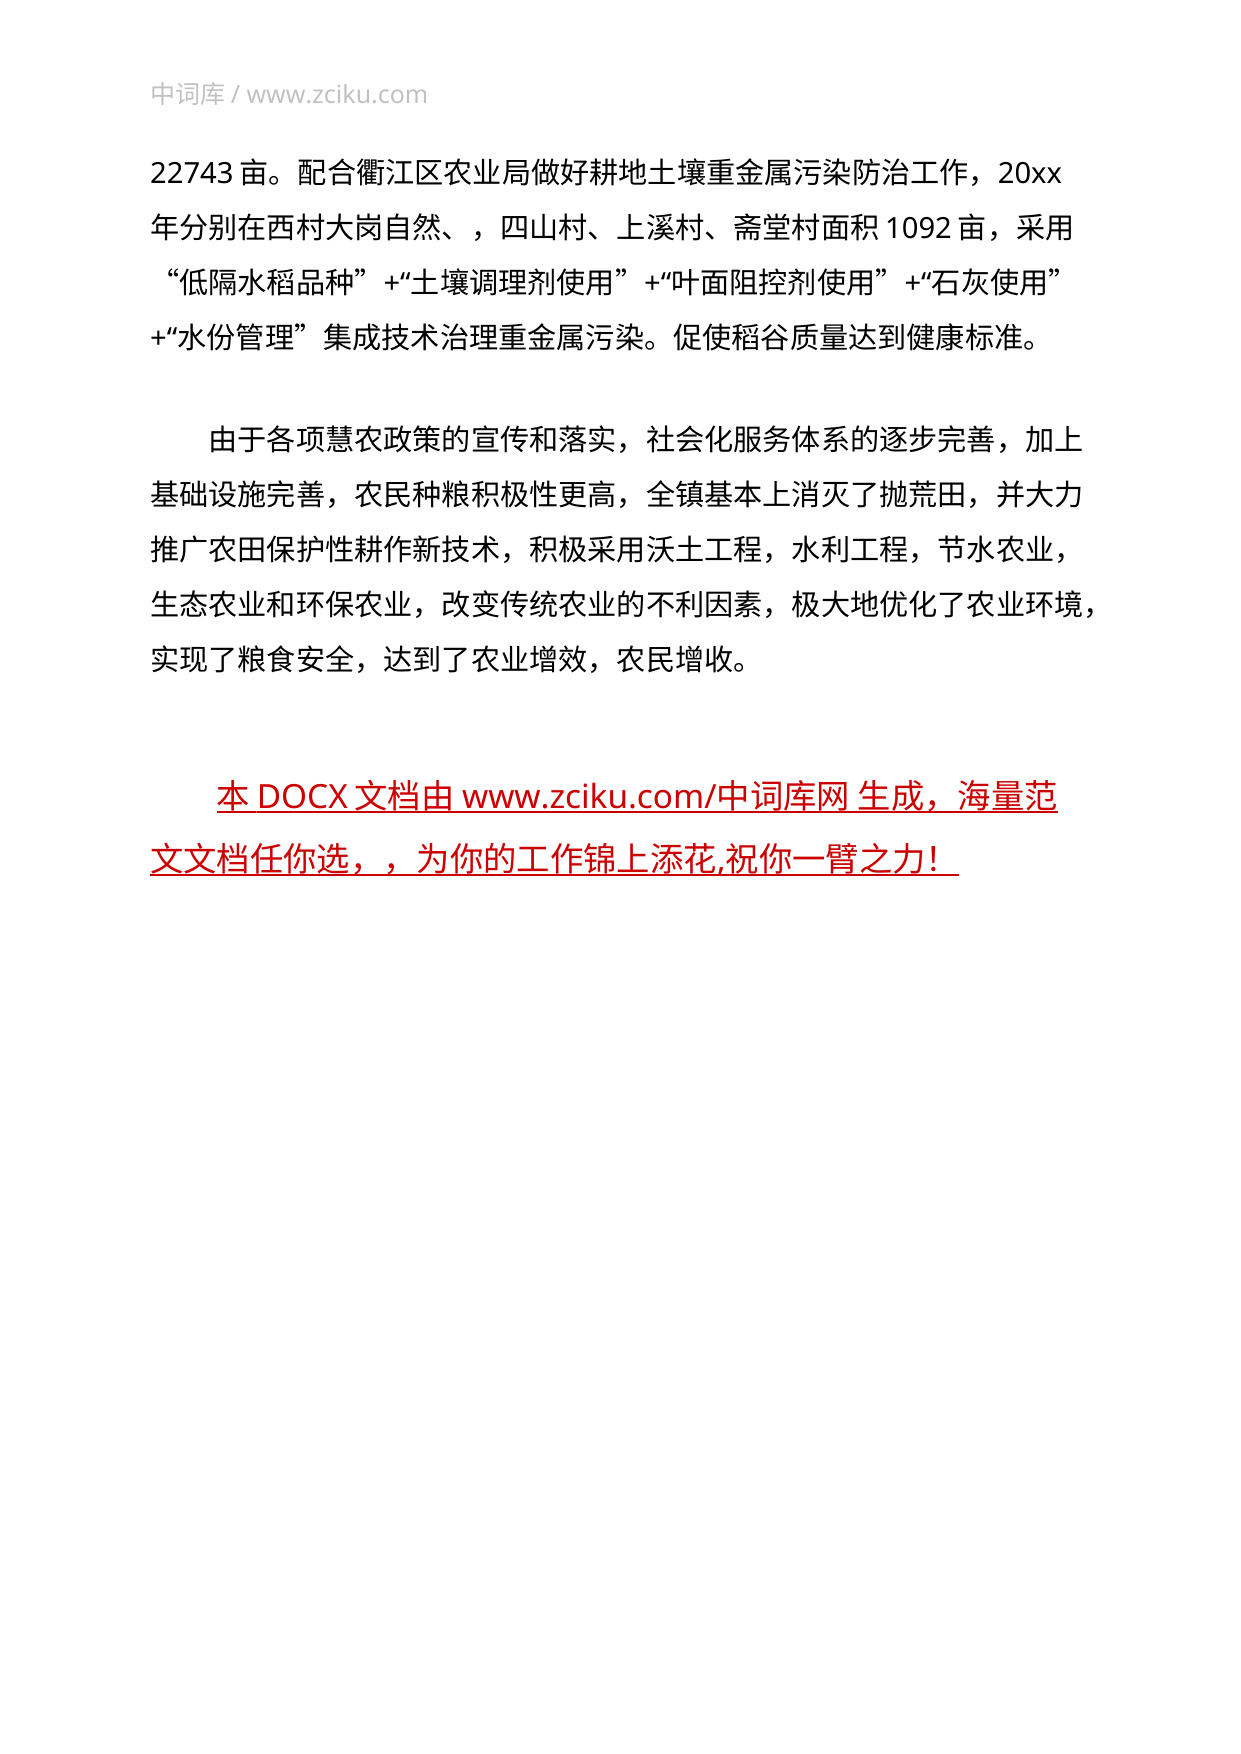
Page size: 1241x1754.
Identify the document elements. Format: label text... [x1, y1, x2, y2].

text 本DOCX文档由 www.zciku.com/中词库网 生成，海量范文文档任你选，，为你的工作锦上添花,祝你一臂之力！ [150, 769, 1090, 881]
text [150, 150, 1090, 357]
text 由于各项慧农政策的宣传和落实，社会化服务体系的逐步完善，加上基础设施完善，农民种粮积极性更高，全镇基本上消灭了抛荒田，并大力推广农田保护性耕作新技术，积极采用沃土工程，水利工程，节水农业，生态农业和环保农业，改变传统农业的不利因素，极大地优化了农业环境，实现了粮食安全，达到了农业增效，农民增收。 [150, 417, 1090, 679]
